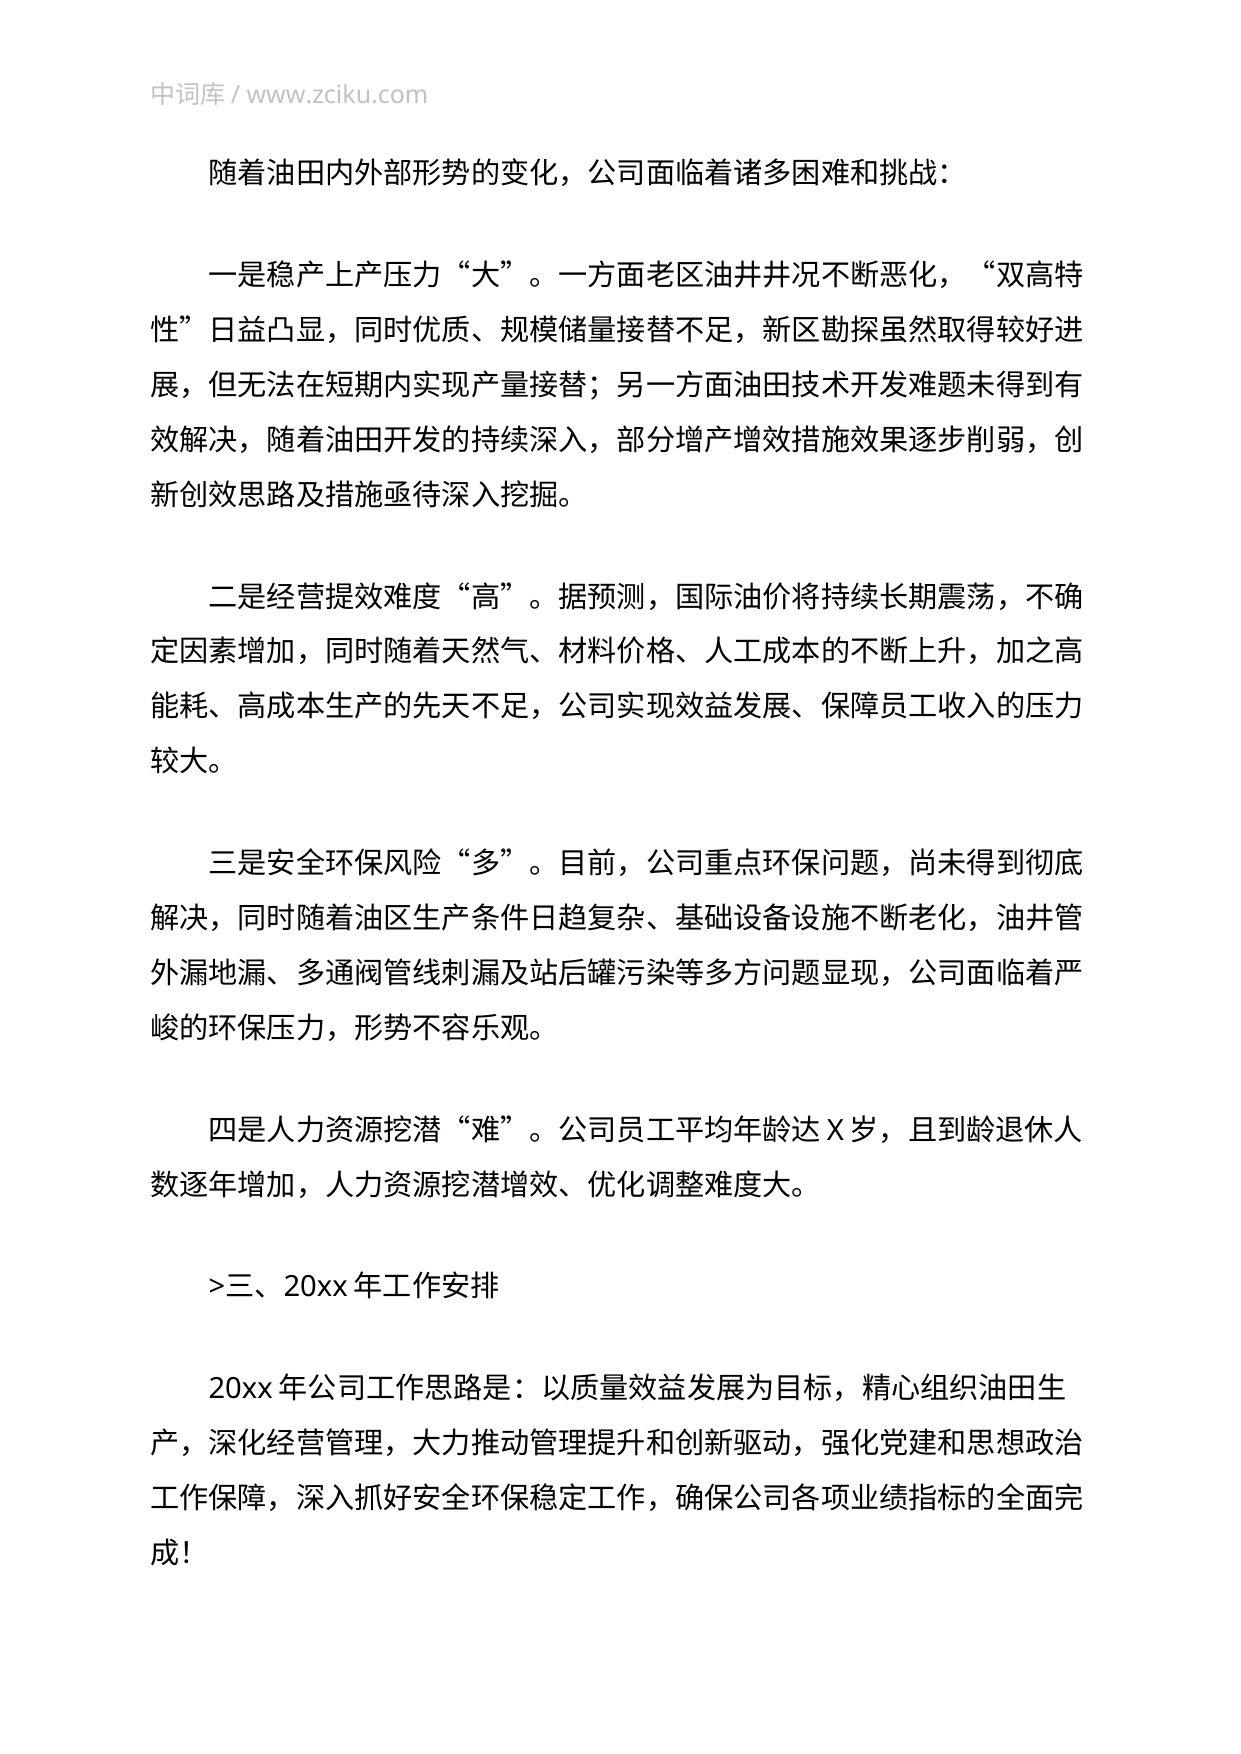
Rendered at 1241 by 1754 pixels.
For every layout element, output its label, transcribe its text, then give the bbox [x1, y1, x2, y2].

text 随着油田内外部形势的变化，公司面临着诸多困难和挑战： [150, 150, 1090, 192]
text 四是人力资源挖潜“难”。公司员工平均年龄达X岁，且到龄退休人数逐年增加，人力资源挖潜增效、优化调整难度大。 [150, 1106, 1090, 1203]
text 三是安全环保风险“多”。目前，公司重点环保问题，尚未得到彻底解决，同时随着油区生产条件日趋复杂、基础设备设施不断老化，油井管外漏地漏、多通阀管线刺漏及站后罐污染等多方问题显现，公司面临着严峻的环保压力，形势不容乐观。 [150, 839, 1090, 1047]
text 一是稳产上产压力“大”。一方面老区油井井况不断恶化，“双高特性”日益凸显，同时优质、规模储量接替不足，新区勘探虽然取得较好进展，但无法在短期内实现产量接替；另一方面油田技术开发难题未得到有效解决，随着油田开发的持续深入，部分增产增效措施效果逐步削弱，创新创效思路及措施亟待深入挖掘。 [150, 252, 1090, 514]
text 20xx年公司工作思路是：以质量效益发展为目标，精心组织油田生产，深化经营管理，大力推动管理提升和创新驱动，强化党建和思想政治工作保障，深入抓好安全环保稳定工作，确保公司各项业绩指标的全面完成！ [150, 1365, 1090, 1572]
text >三、20xx年工作安排 [150, 1263, 1090, 1305]
text 二是经营提效难度“高”。据预测，国际油价将持续长期震荡，不确定因素增加，同时随着天然气、材料价格、人工成本的不断上升，加之高能耗、高成本生产的先天不足，公司实现效益发展、保障员工收入的压力较大。 [150, 573, 1090, 780]
